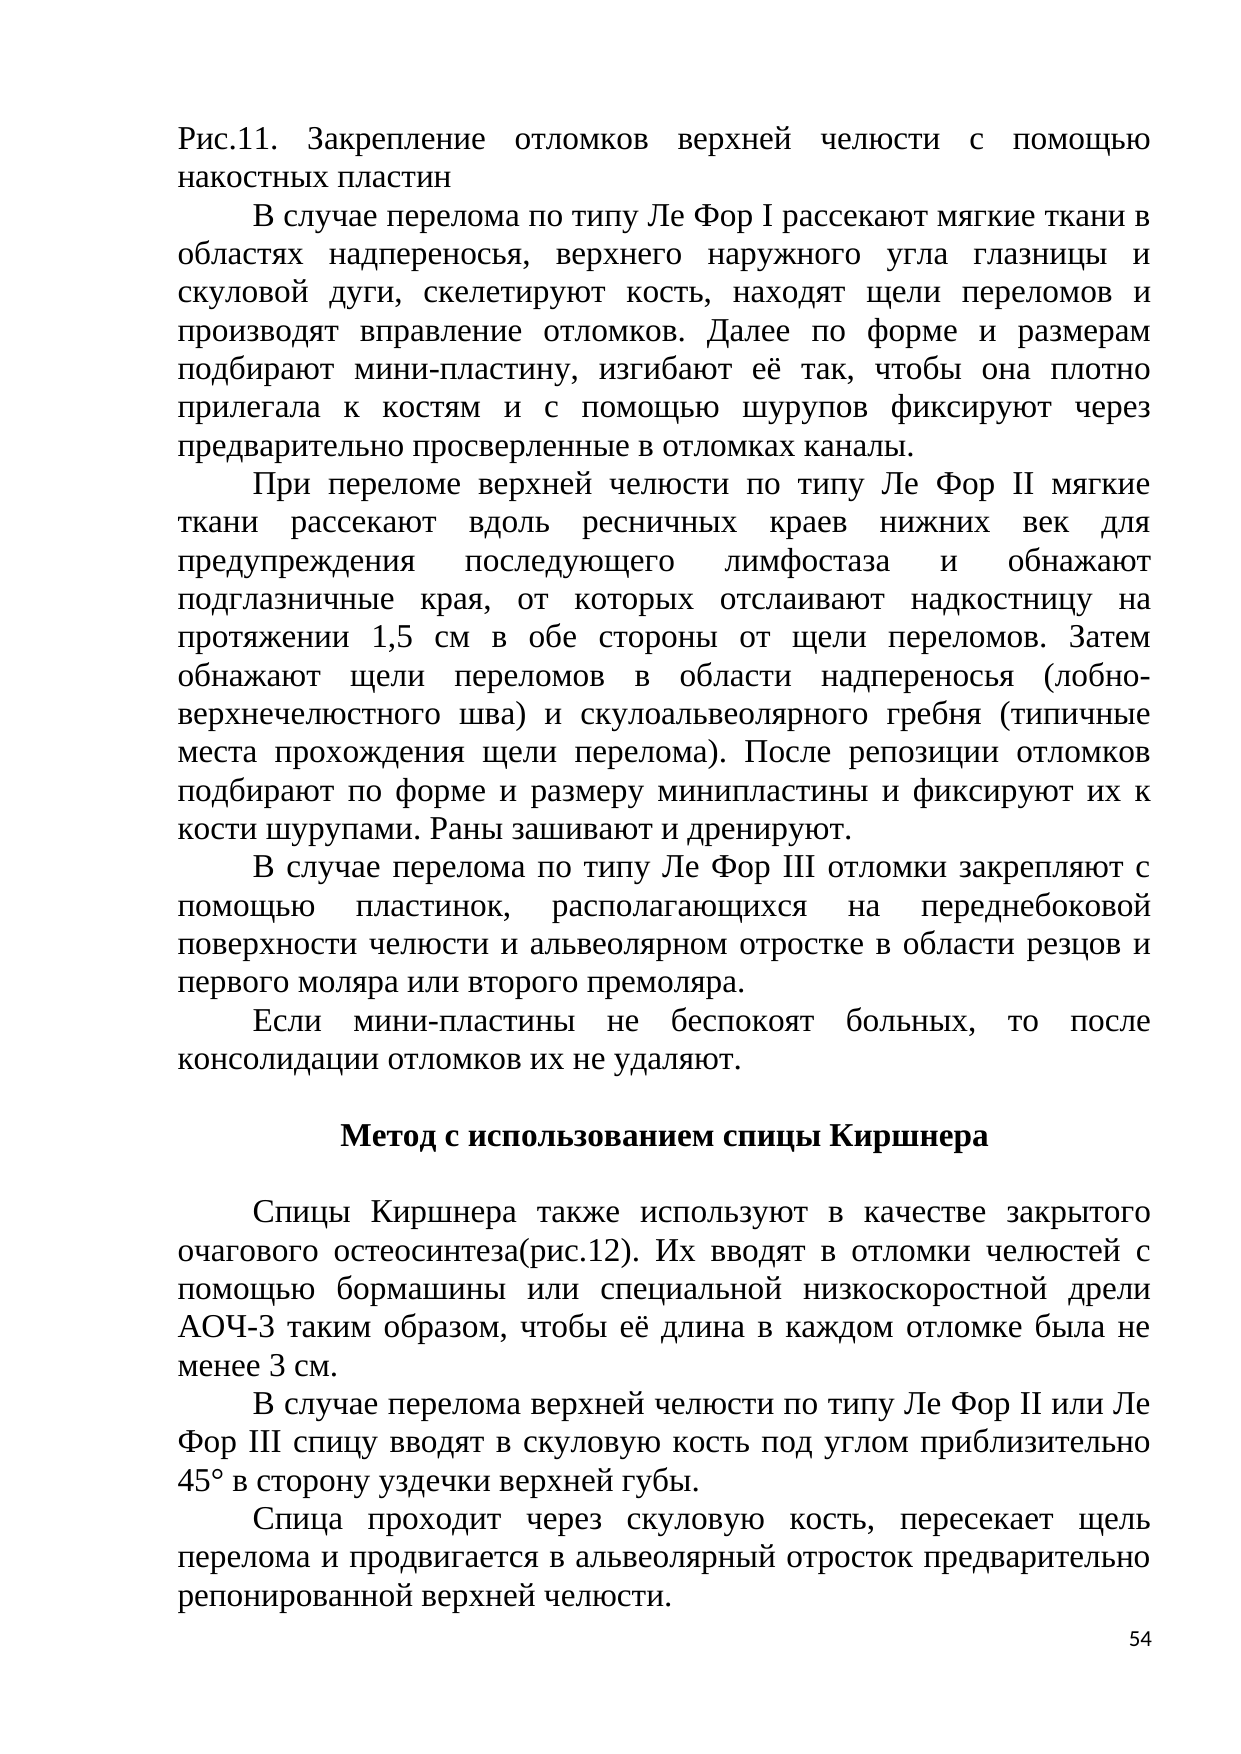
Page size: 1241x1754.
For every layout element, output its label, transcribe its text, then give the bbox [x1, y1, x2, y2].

text В случае перелома по типу Ле Фор I рассекают мягкие ткани в областях надпереносья, верхнего наружного угла глазницы и скуловой дуги, скелетируют кость, находят щели переломов и производят вправление отломков. Далее по форме и размерам подбирают мини-пластину, изгибают её так, чтобы она плотно прилегала к костям и с помощью шурупов фиксируют через предварительно просверленные в отломках каналы. [177, 195, 1152, 463]
text В случае перелома верхней челюсти по типу Ле Фор II или Ле Фор III спицу вводят в скуловую кость под углом приблизительно 45° в сторону уздечки верхней губы. [177, 1383, 1152, 1498]
text При переломе верхней челюсти по типу Ле Фор II мягкие ткани рассекают вдоль ресничных краев нижних век для предупреждения последующего лимфостаза и обнажают подглазничные края, от которых отслаивают надкостницу на протяжении 1,5 см в обе стороны от щели переломов. Затем обнажают щели переломов в области надпереносья (лобно-верхнечелюстного шва) и скулоальвеолярного гребня (типичные места прохождения щели перелома). После репозиции отломков подбирают по форме и размеру минипластины и фиксируют их к кости шурупами. Раны зашивают и дренируют. [177, 463, 1152, 846]
text Метод с использованием спицы Киршнера [177, 1115, 1152, 1153]
text Рис.11. Закрепление отломков верхней челюсти с помощью накостных пластин [177, 118, 1152, 195]
text В случае перелома по типу Ле Фор III отломки закрепляют с помощью пластинок, располагающихся на переднебоковой поверхности челюсти и альвеолярном отростке в области резцов и первого моляра или второго премоляра. [177, 846, 1152, 1000]
text Спицы Киршнера также используют в качестве закрытого очагового остеосинтеза(рис.12). Их вводят в отломки челюстей с помощью бормашины или специальной низкоскоростной дрели АОЧ-3 таким образом, чтобы её длина в каждом отломке была не менее 3 см. [177, 1191, 1152, 1383]
text Если мини-пластины не беспокоят больных, то после консолидации отломков их не удаляют. [177, 1000, 1152, 1076]
text Спица проходит через скуловую кость, пересекает щель перелома и продвигается в альвеолярный отросток предварительно репонированной верхней челюсти. [177, 1498, 1152, 1613]
